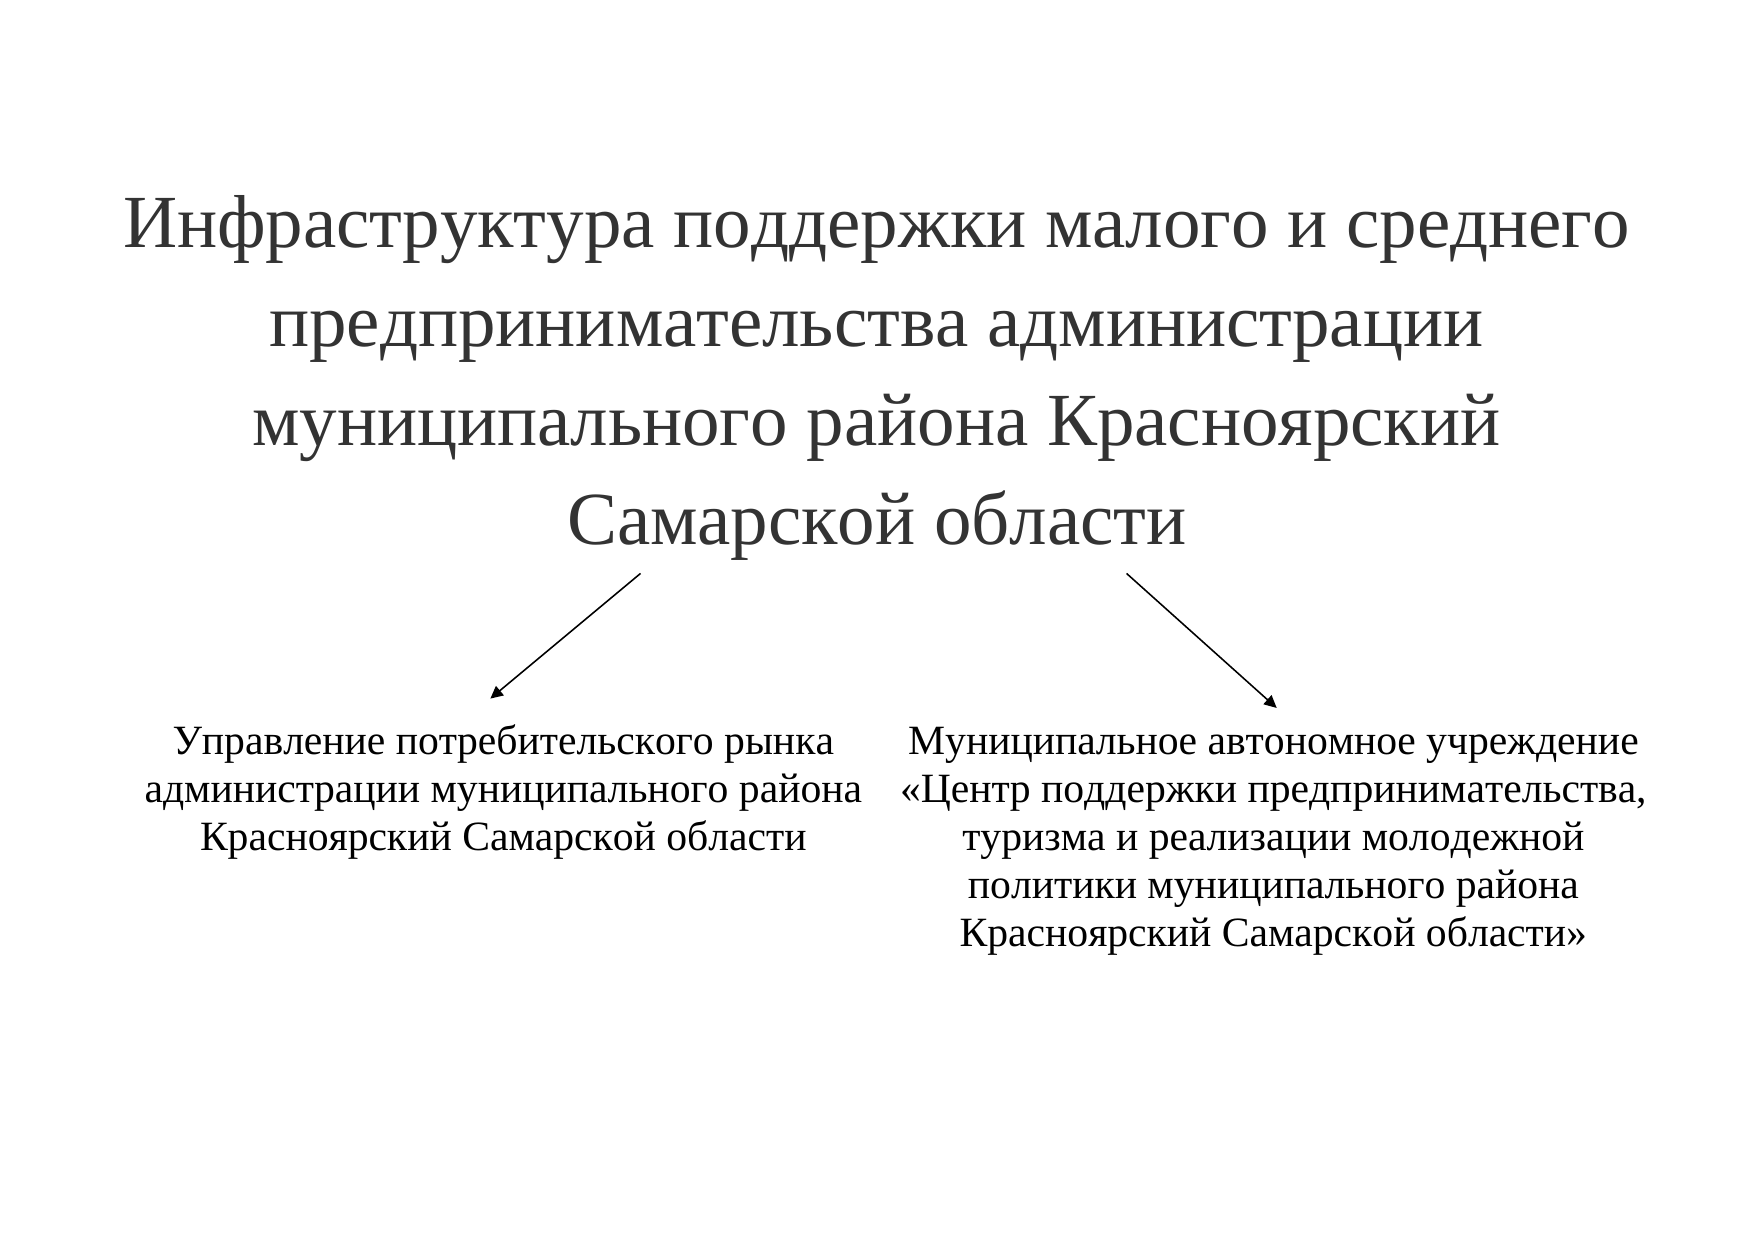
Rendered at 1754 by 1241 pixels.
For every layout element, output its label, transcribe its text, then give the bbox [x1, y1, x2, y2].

table_header Управление потребительского рынка администрации муниципального района Красноярский Самарской области [118, 716, 888, 955]
table_header Муниципальное автономное учреждение «Центр поддержки предпринимательства, туризма и реализации молодежной политики муниципального района Красноярский Самарской области» [888, 716, 1658, 955]
text Инфраструктура поддержки малого и среднего предпринимательства администрации муниципального района Красноярский Самарской области [118, 177, 1636, 561]
